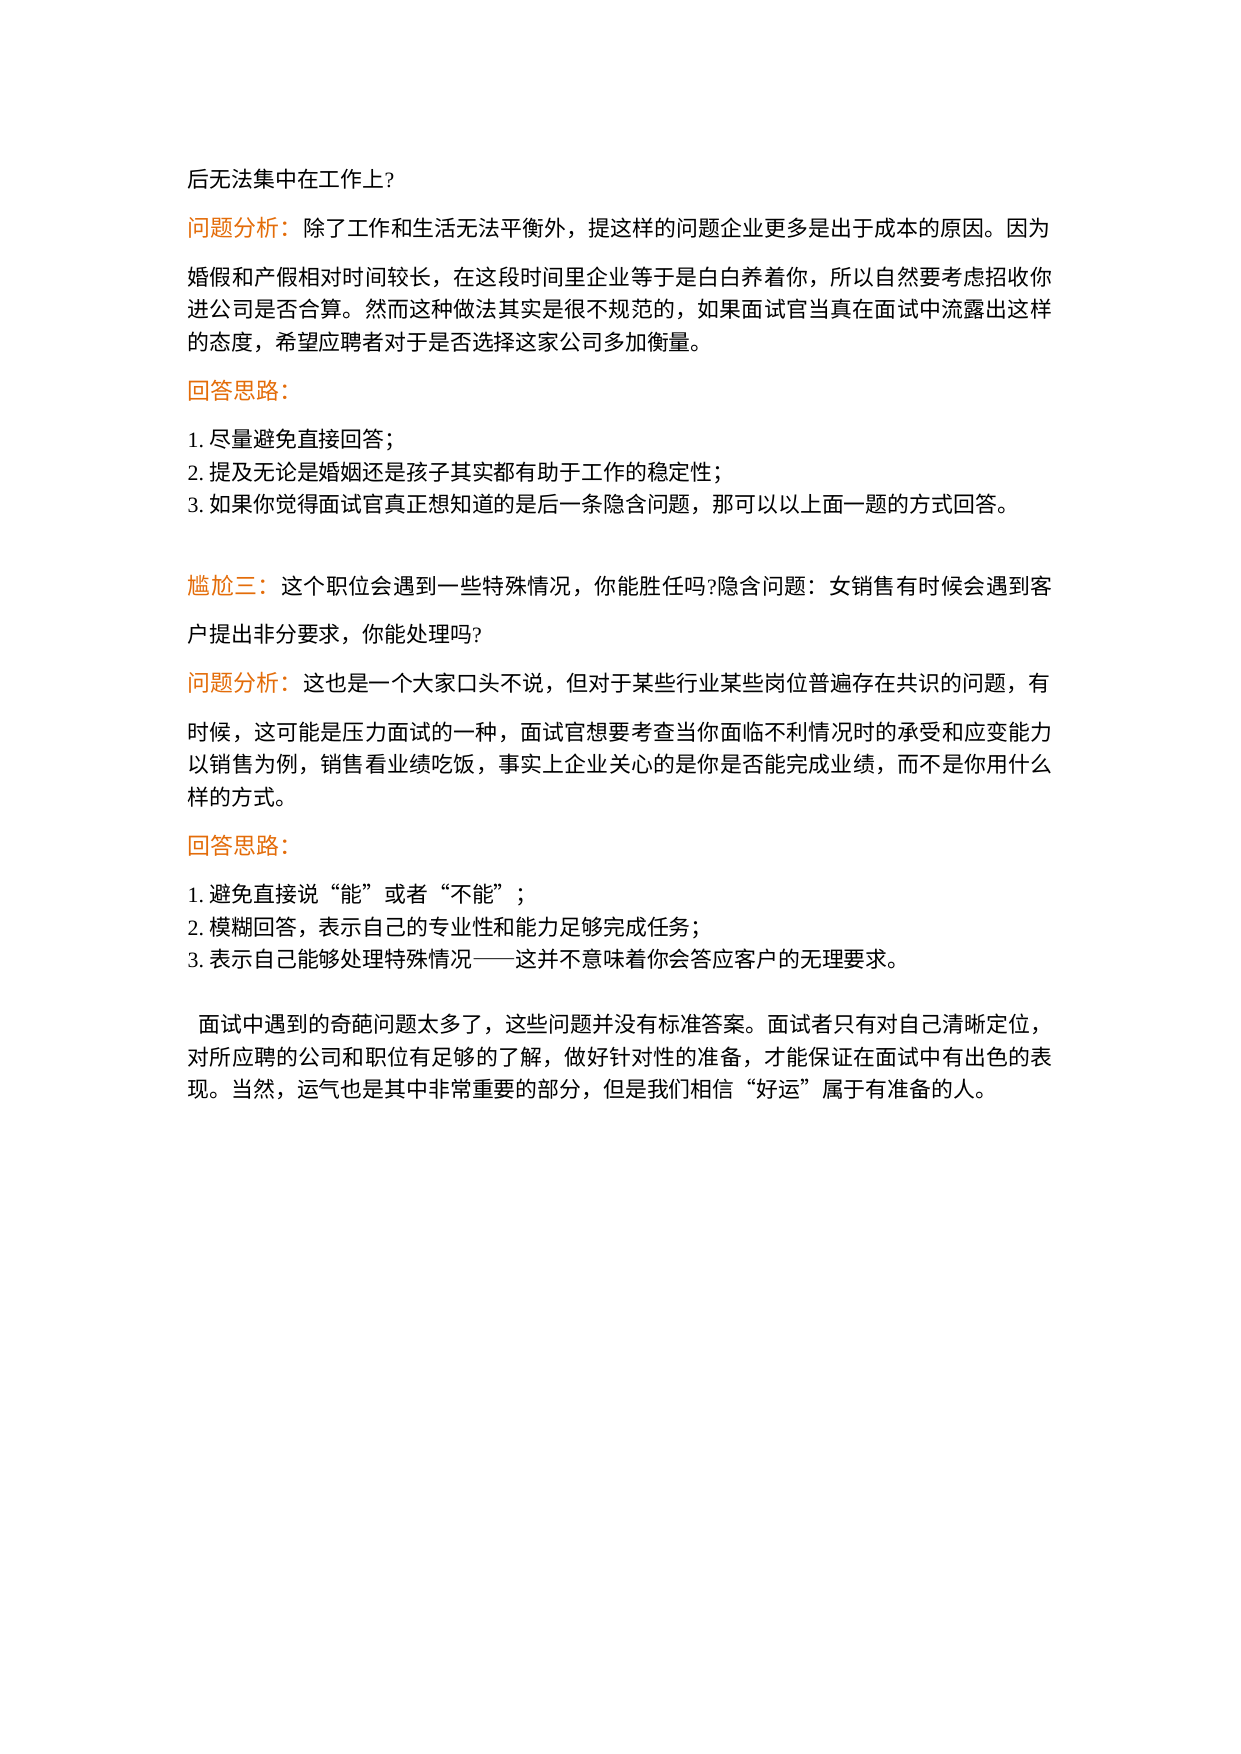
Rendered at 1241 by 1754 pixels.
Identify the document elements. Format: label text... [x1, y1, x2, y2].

text 面试中遇到的奇葩问题太多了，这些问题并没有标准答案。面试者只有对自己清晰定位，对所应聘的公司和职位有足够的了解，做好针对性的准备，才能保证在面试中有出色的表现。当然，运气也是其中非常重要的部分，但是我们相信“好运”属于有准备的人。 [187, 1007, 1053, 1234]
text 尴尬三：这个职位会遇到一些特殊情况，你能胜任吗?隐含问题：女销售有时候会遇到客户提出非分要求，你能处理吗? 问题分析：这也是一个大家口头不说，但对于某些行业某些岗位普遍存在共识的问题，有时候，这可能是压力面试的一种，面试官想要考查当你面临不利情况时的承受和应变能力。以销售为例，销售看业绩吃饭，事实上企业关心的是你是否能完成业绩，而不是你用什么样的方式。 回答思路： 1. 避免直接说“能”或者“不能”； 2. 模糊回答，表示自己的专业性和能力足够完成任务； 3. 表示自己能够处理特殊情况——这并不意味着你会答应客户的无理要求。 [187, 519, 1053, 1007]
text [187, 162, 1053, 519]
